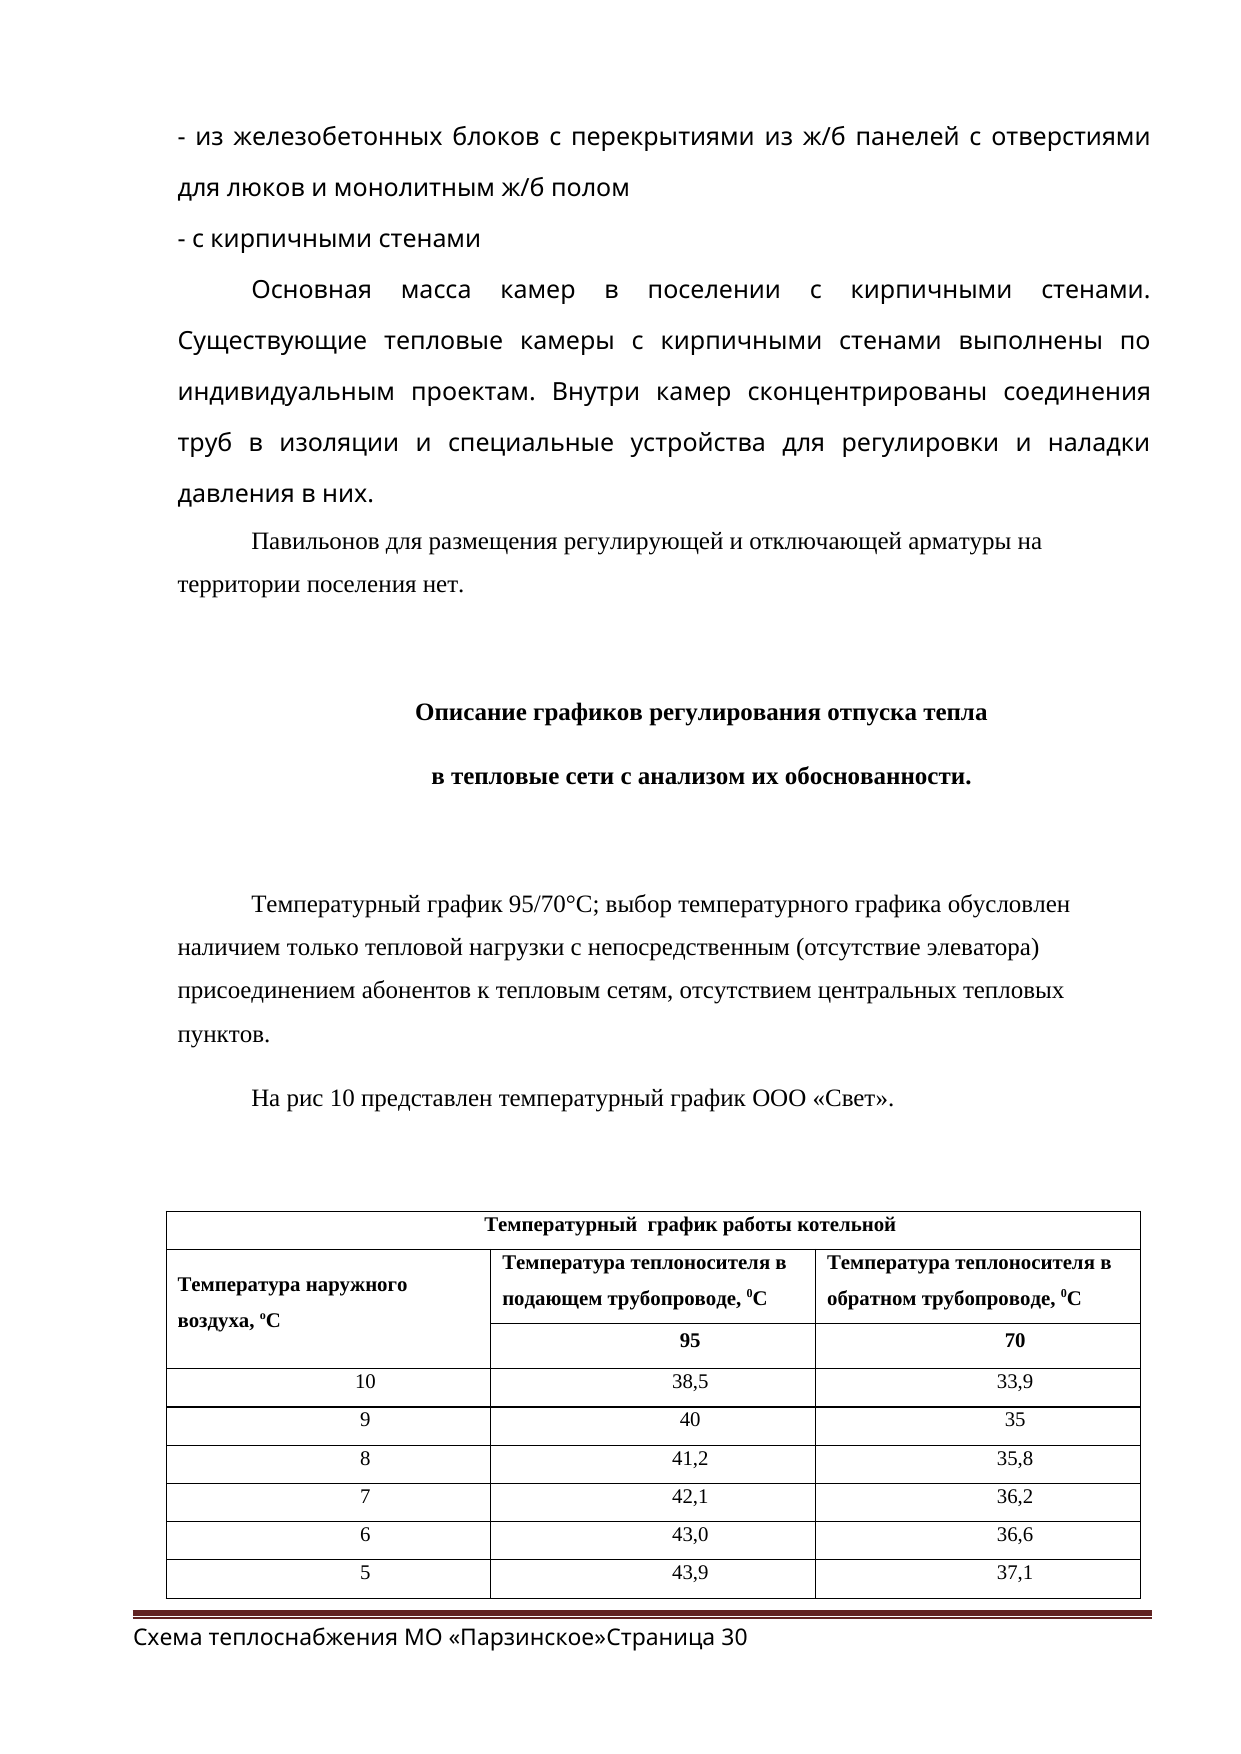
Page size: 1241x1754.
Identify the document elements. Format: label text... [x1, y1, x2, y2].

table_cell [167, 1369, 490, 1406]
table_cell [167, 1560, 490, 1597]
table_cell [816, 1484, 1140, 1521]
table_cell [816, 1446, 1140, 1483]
text - из железобетонных блоков с перекрытиями из ж/б панелей с отверстиями для люков и монолитным ж/б полом [177, 118, 1152, 203]
text Павильонов для размещения регулирующей и отключающей арматуры на территории поселения нет. [177, 526, 1152, 598]
text Основная масса камер в поселении с кирпичными стенами. Существующие тепловые камеры с кирпичными стенами выполнены по индивидуальным проектам. Внутри камер сконцентрированы соединения труб в изоляции и специальные устройства для регулировки и наладки давления в них. [177, 271, 1152, 509]
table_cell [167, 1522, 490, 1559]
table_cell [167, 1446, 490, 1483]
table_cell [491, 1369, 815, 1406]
text в тепловые сети с анализом их обоснованности. [177, 761, 1152, 790]
text Температурный график 95/70°С; выбор температурного графика обусловлен наличием только тепловой нагрузки с непосредственным (отсутствие элеватора) присоединением абонентов к тепловым сетям, отсутствием центральных тепловых пунктов. [177, 889, 1152, 1047]
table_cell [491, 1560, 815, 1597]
text Описание графиков регулирования отпуска тепла [177, 697, 1152, 726]
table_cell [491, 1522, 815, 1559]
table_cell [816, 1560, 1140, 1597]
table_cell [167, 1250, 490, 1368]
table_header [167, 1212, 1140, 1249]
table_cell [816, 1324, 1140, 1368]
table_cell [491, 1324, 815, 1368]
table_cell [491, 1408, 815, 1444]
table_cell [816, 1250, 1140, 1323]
text - с кирпичными стенами [177, 220, 1152, 254]
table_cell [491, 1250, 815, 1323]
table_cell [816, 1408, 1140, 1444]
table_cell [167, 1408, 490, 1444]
text На рис 10 представлен температурный график ООО «Свет». [177, 1083, 1152, 1111]
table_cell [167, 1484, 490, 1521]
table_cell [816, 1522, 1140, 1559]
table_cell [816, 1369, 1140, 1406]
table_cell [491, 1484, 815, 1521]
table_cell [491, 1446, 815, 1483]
